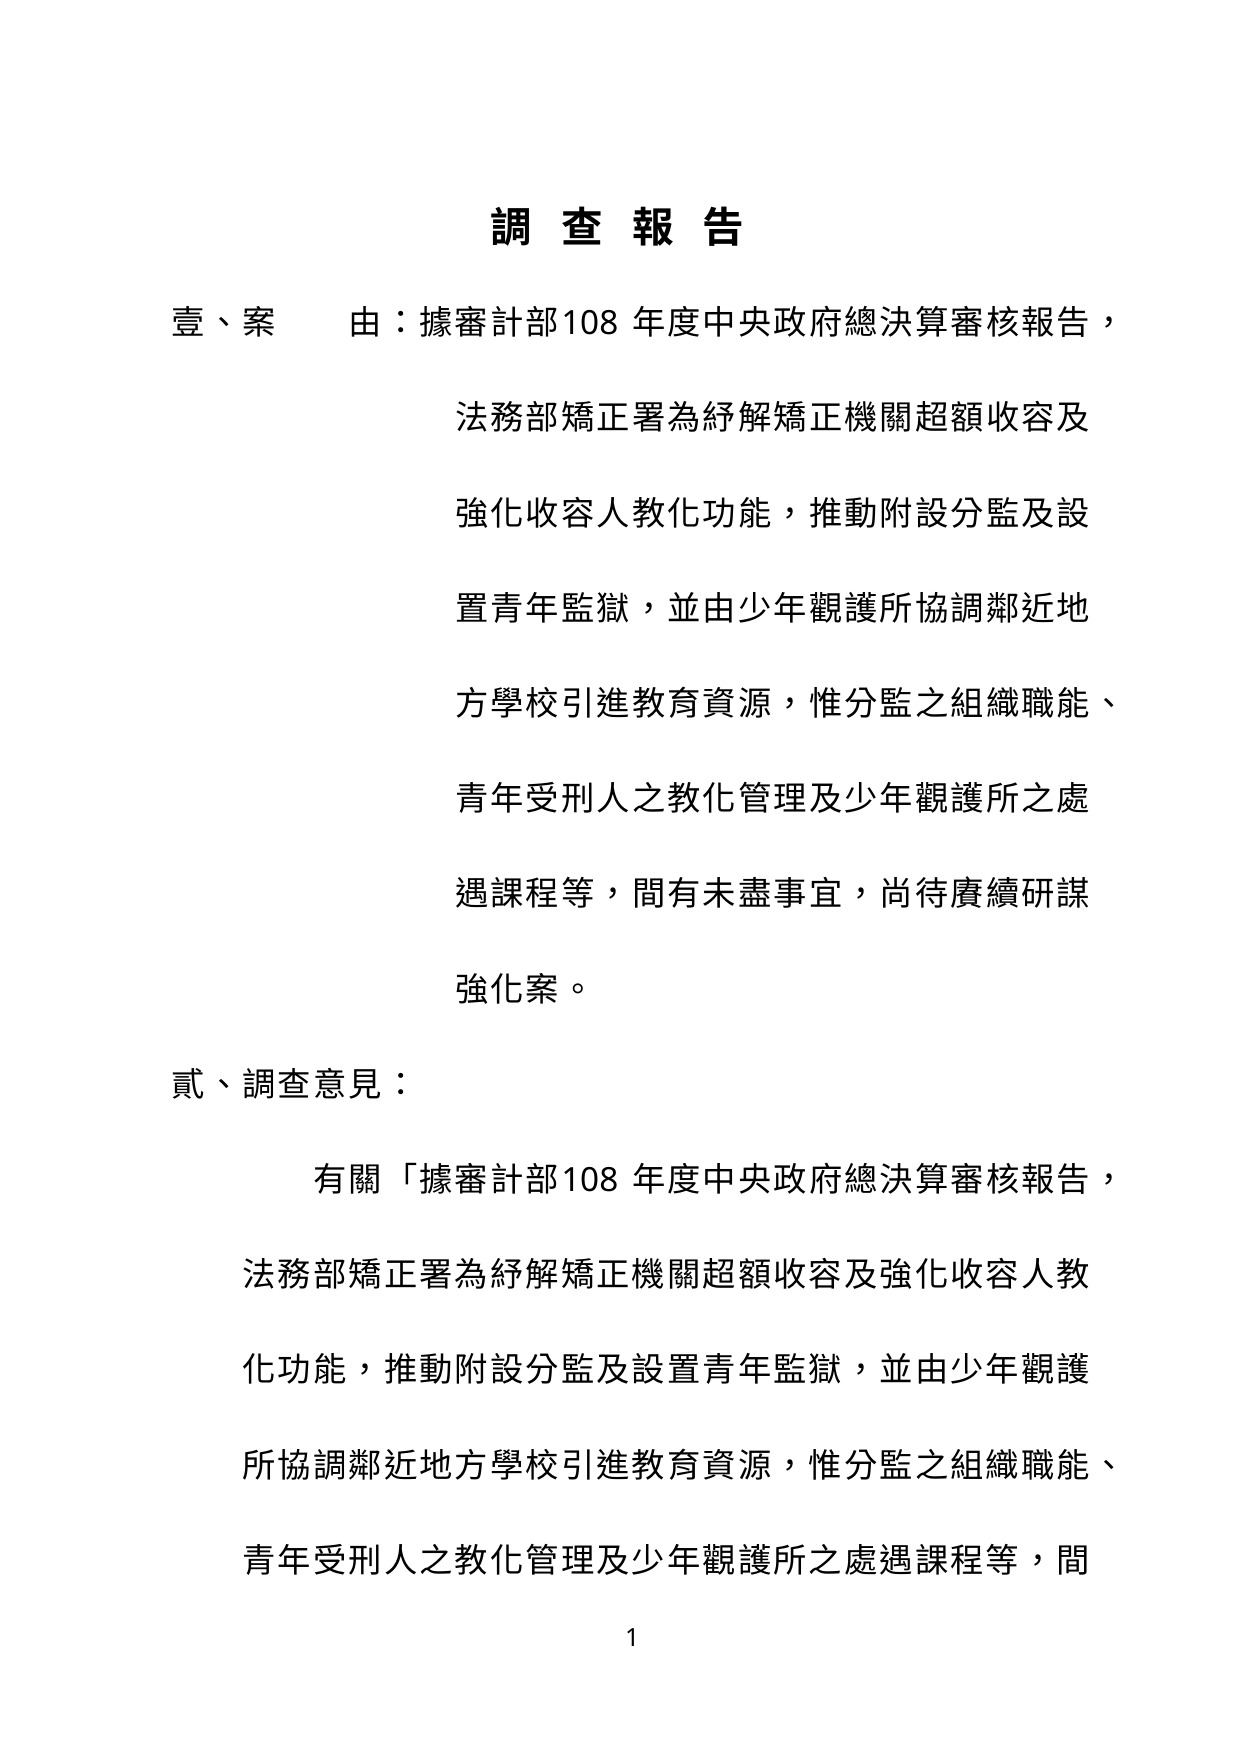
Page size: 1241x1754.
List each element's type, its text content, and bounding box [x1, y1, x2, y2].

subtitle 案 由：據審計部108年度中央政府總決算審核報告，法務部矯正署為紓解矯正機關超額收容及強化收容人教化功能，推動附設分監及設置青年監獄，並由少年觀護所協調鄰近地方學校引進教育資源，惟分監之組織職能、青年受刑人之教化管理及少年觀護所之處遇課程等，間有未盡事宜，尚待賡續研謀強化案。 [171, 272, 1092, 1034]
subtitle 調查意見： [171, 1034, 1092, 1129]
text 調查報告 [171, 177, 1092, 272]
